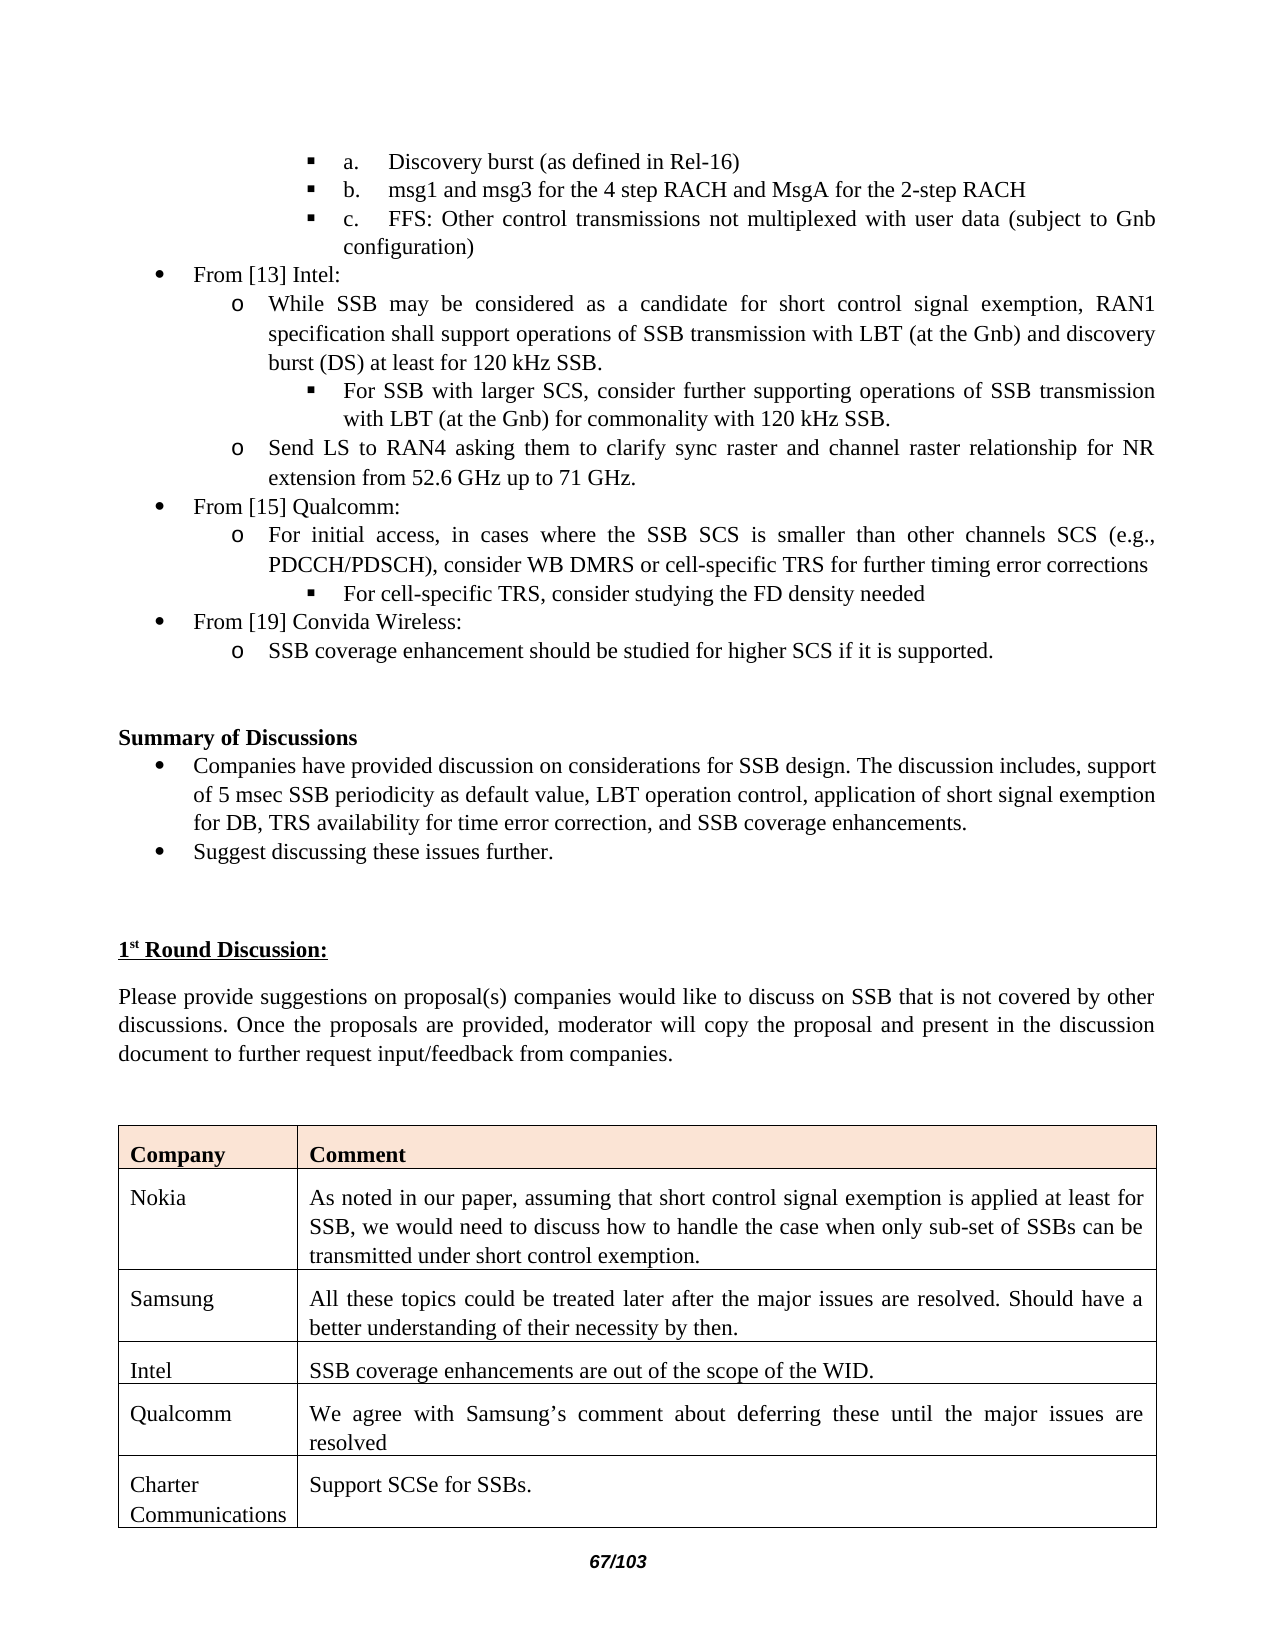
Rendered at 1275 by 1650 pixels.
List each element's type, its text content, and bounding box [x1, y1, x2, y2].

list Send LS to RAN4 asking them to clarify sync raster and channel raster relationship for NR extension from 52.6 GHz up to 71 GHz. [231, 434, 1157, 491]
table_header Comment [298, 1126, 1156, 1168]
text Please provide suggestions on proposal(s) companies would like to discuss on SSB that is not covered by other discussions. Once the proposals are provided, moderator will copy the proposal and present in the discussion document to further request input/feedback from companies. [118, 983, 1157, 1066]
list While SSB may be considered as a candidate for short control signal exemption, RAN1 specification shall support operations of SSB transmission with LBT (at the Gnb) and discovery burst (DS) at least for 120 kHz SSB. [231, 290, 1157, 375]
table_cell As noted in our paper, assuming that short control signal exemption is applied at least for SSB, we would need to discuss how to handle the case when only sub-set of SSBs can be transmitted under short control exemption. [298, 1169, 1156, 1269]
list From [13] Intel: [156, 261, 1157, 288]
list SSB coverage enhancement should be studied for higher SCS if it is supported. [231, 637, 1157, 665]
table_header Company [119, 1126, 297, 1168]
table_cell Charter Communications [119, 1456, 297, 1527]
table_cell Samsung [119, 1270, 297, 1341]
table_cell We agree with Samsung’s comment about deferring these until the major issues are resolved [298, 1384, 1156, 1455]
table_cell Qualcomm [119, 1384, 297, 1455]
list c. FFS: Other control transmissions not multiplexed with user data (subject to Gnb configuration) [306, 204, 1157, 259]
list For cell-specific TRS, consider studying the FD density needed [306, 580, 1157, 606]
list Companies have provided discussion on considerations for SSB design. The discussion includes, support of 5 msec SSB periodicity as default value, LBT operation control, application of short signal exemption for DB, TRS availability for time error correction, and SSB coverage enhancements. [156, 752, 1157, 836]
table_cell Nokia [119, 1169, 297, 1269]
subtitle 1st Round Discussion: [118, 936, 1157, 962]
list From [15] Qualcomm: [156, 493, 1157, 519]
text Summary of Discussions [118, 724, 1157, 750]
list For SSB with larger SCS, consider further supporting operations of SSB transmission with LBT (at the Gnb) for commonality with 120 kHz SSB. [306, 377, 1157, 432]
list a. Discovery burst (as defined in Rel-16) [306, 148, 1157, 174]
table_cell All these topics could be treated later after the major issues are resolved. Should have a better understanding of their necessity by then. [298, 1270, 1156, 1341]
list For initial access, in cases where the SSB SCS is smaller than other channels SCS (e.g., PDCCH/PDSCH), consider WB DMRS or cell-specific TRS for further timing error corrections [231, 521, 1157, 578]
list Suggest discussing these issues further. [156, 838, 1157, 864]
table_cell Intel [119, 1342, 297, 1383]
list b. msg1 and msg3 for the 4 step RACH and MsgA for the 2-step RACH [306, 176, 1157, 202]
table_cell Support SCSe for SSBs. [298, 1456, 1156, 1527]
list From [19] Convida Wireless: [156, 608, 1157, 635]
table_cell SSB coverage enhancements are out of the scope of the WID. [298, 1342, 1156, 1383]
